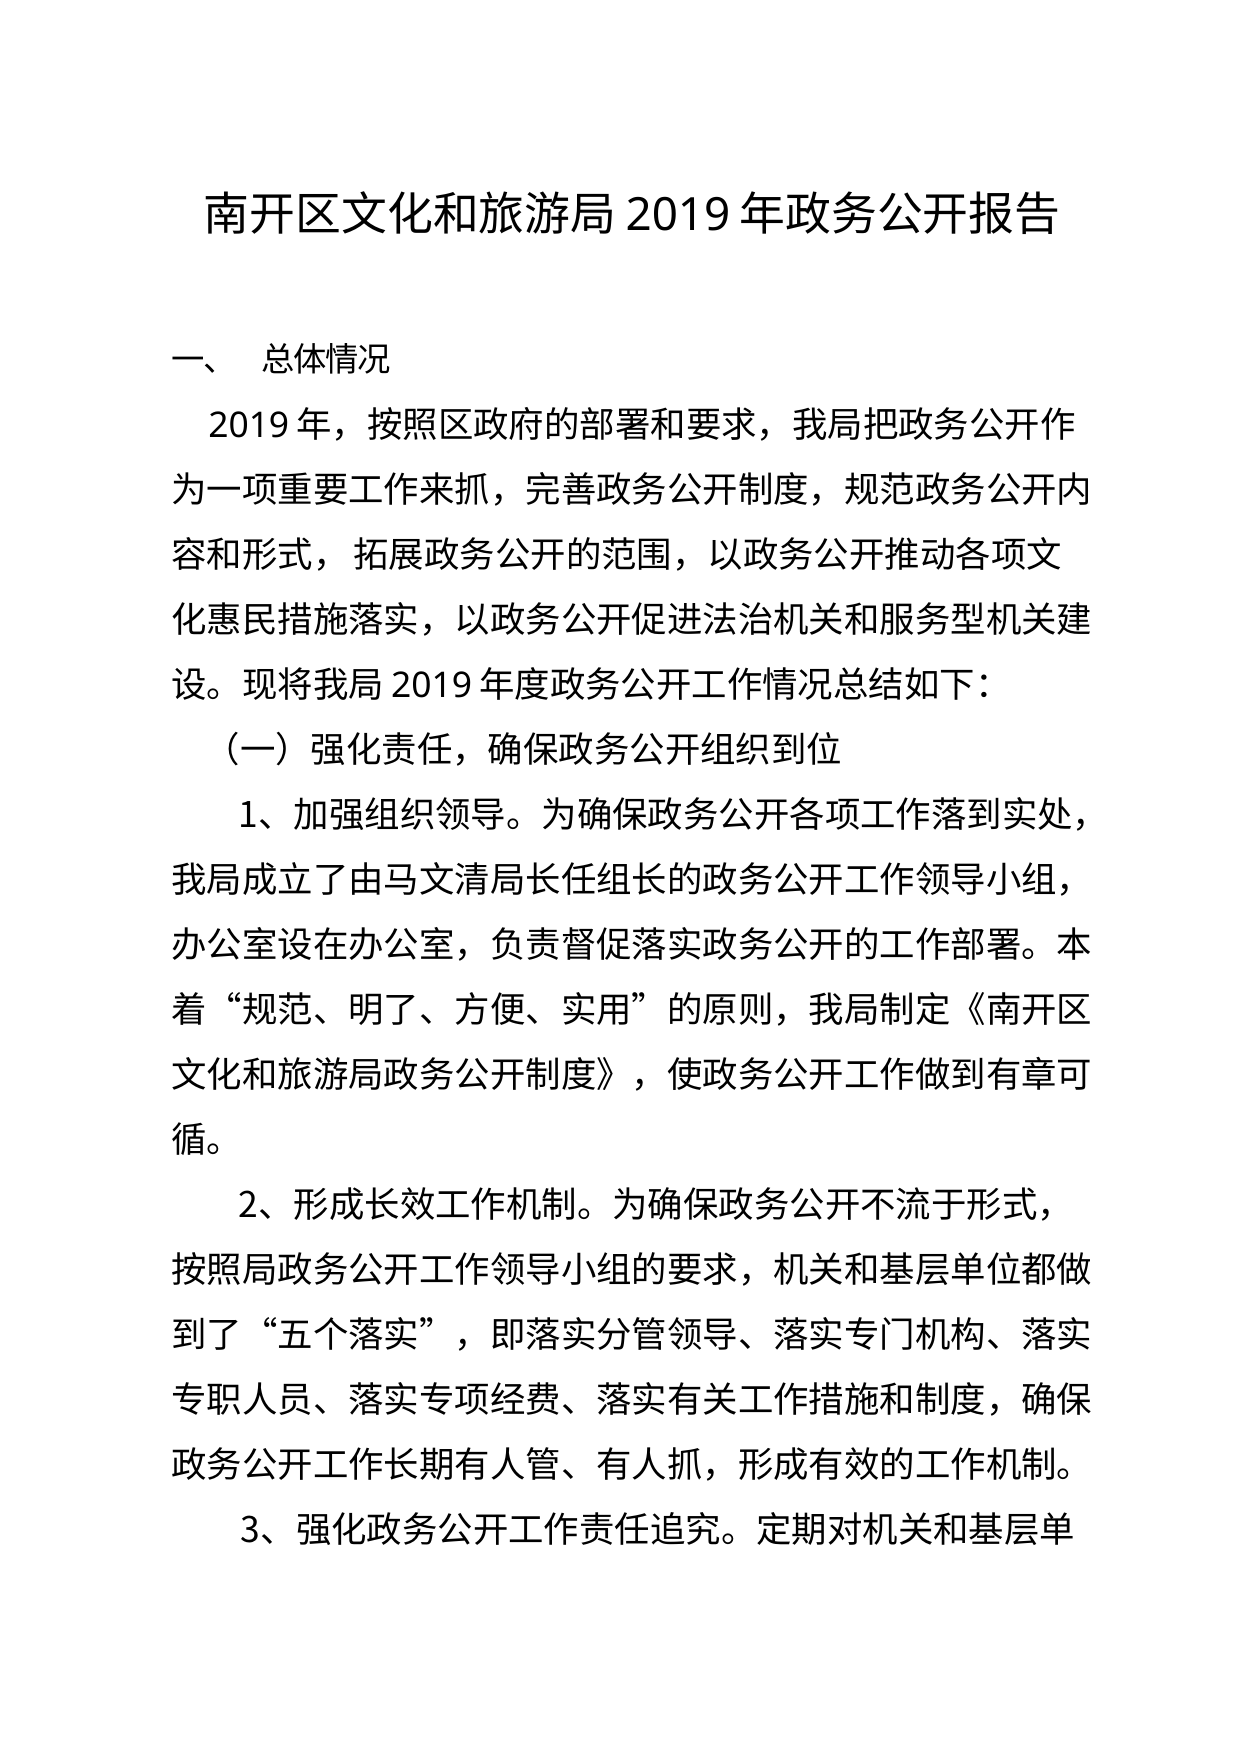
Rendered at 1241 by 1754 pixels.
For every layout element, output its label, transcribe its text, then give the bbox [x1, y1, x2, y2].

text 2、形成长效工作机制。为确保政务公开不流于形式，按照局政务公开工作领导小组的要求，机关和基层单位都做到了“五个落实”，即落实分管领导、落实专门机构、落实专职人员、落实专项经费、落实有关工作措施和制度，确保政务公开工作长期有人管、有人抓，形成有效的工作机制。 [171, 1169, 1092, 1494]
text 南开区文化和旅游局2019年政务公开报告 [171, 162, 1092, 259]
text 2019年，按照区政府的部署和要求，我局把政务公开作为一项重要工作来抓，完善政务公开制度，规范政务公开内容和形式， 拓展政务公开的范围，以政务公开推动各项文化惠民措施落实，以政务公开促进法治机关和服务型机关建设。现将我局2019年度政务公开工作情况总结如下： [171, 389, 1092, 714]
text 1、加强组织领导。为确保政务公开各项工作落到实处，我局成立了由马文清局长任组长的政务公开工作领导小组，办公室设在办公室，负责督促落实政务公开的工作部署。本着“规范、明了、方便、实用”的原则，我局制定《南开区文化和旅游局政务公开制度》，使政务公开工作做到有章可循。 [171, 779, 1092, 1169]
list 总体情况 [171, 324, 1092, 389]
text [171, 1494, 1092, 1559]
text （一）强化责任，确保政务公开组织到位 [171, 714, 1092, 779]
